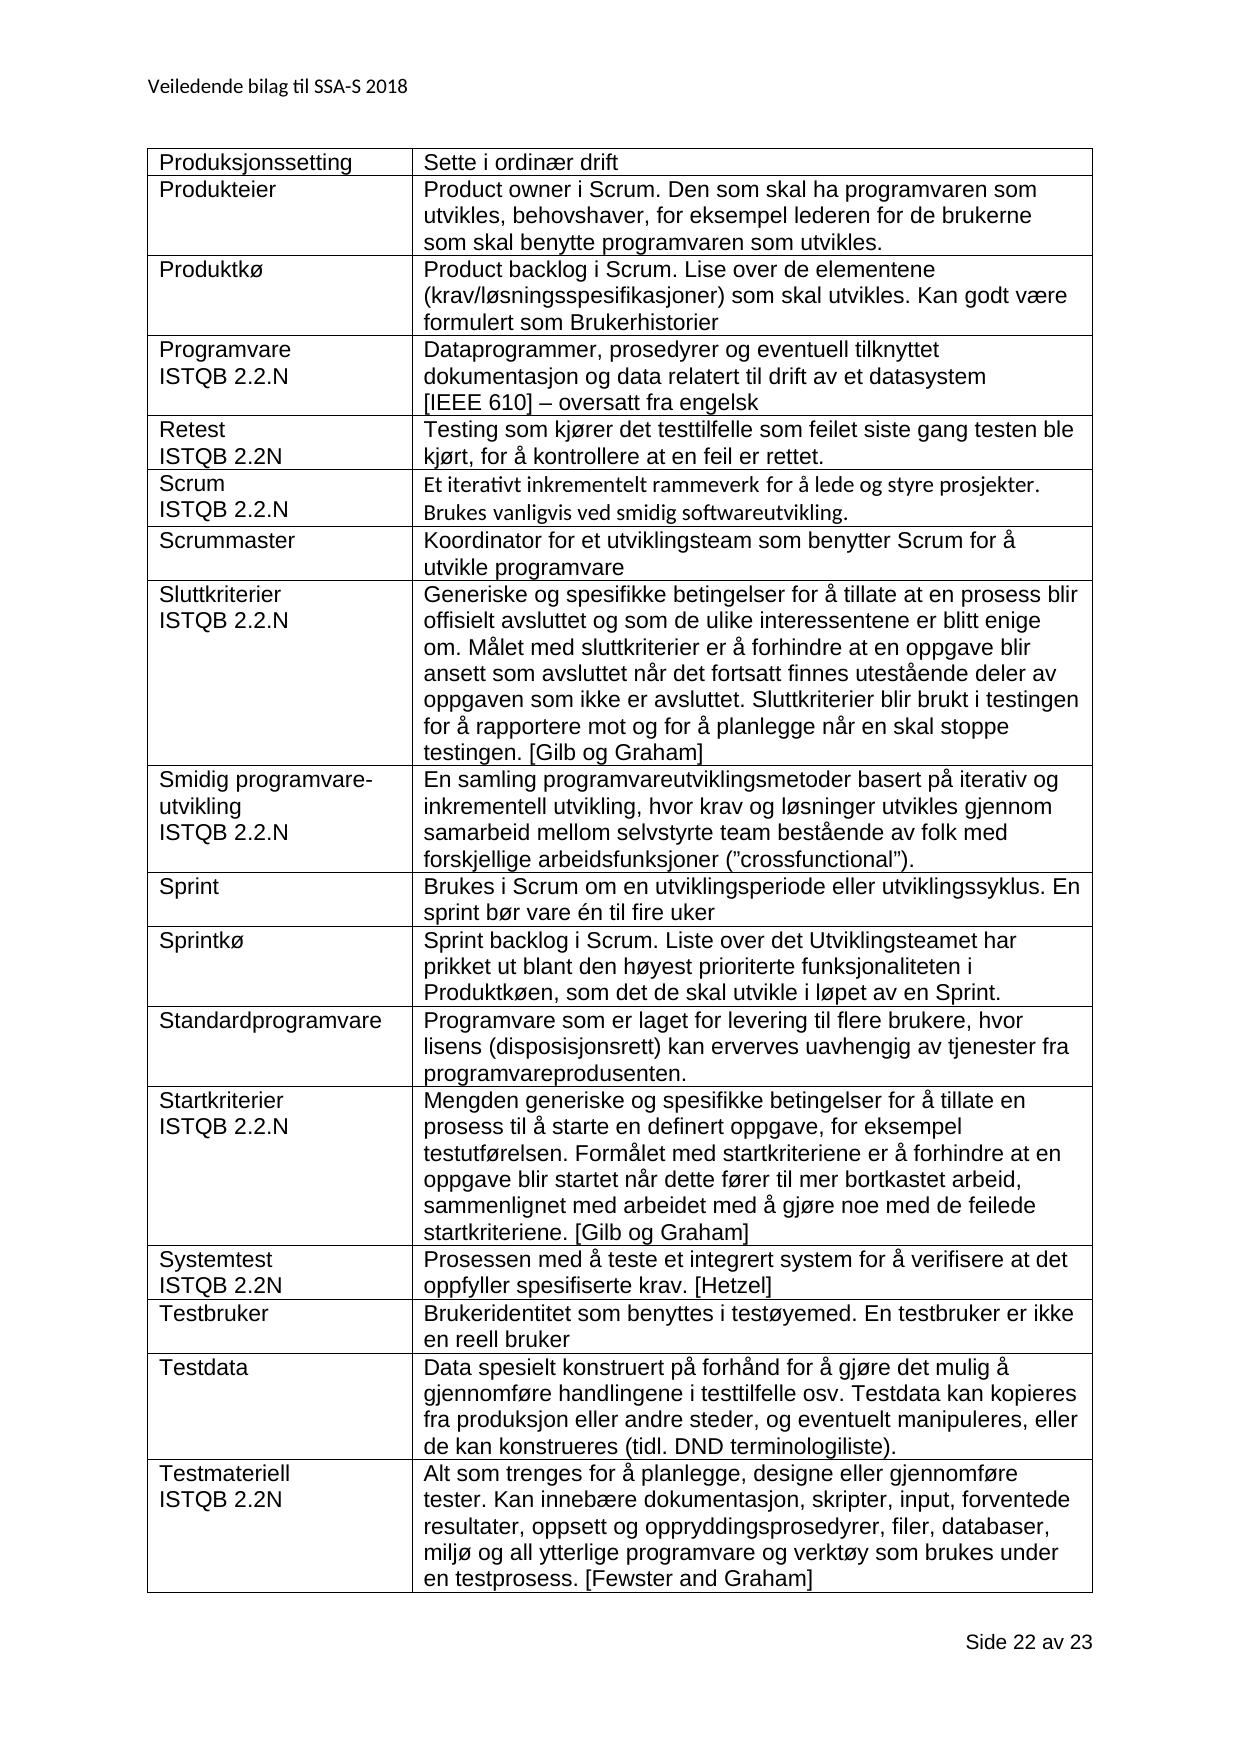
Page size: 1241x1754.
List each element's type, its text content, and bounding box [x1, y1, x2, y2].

table_cell Standardprogramvare [148, 1007, 412, 1086]
table_cell Koordinator for et utviklingsteam som benytter Scrum for å utvikle programvare [413, 527, 1092, 580]
table_cell Brukes i Scrum om en utviklingsperiode eller utviklingssyklus. En sprint bør vare én til fire uker [413, 873, 1092, 926]
table_cell En samling programvareutviklingsmetoder basert på iterativ og inkrementell utvikling, hvor krav og løsninger utvikles gjennom samarbeid mellom selvstyrte team bestående av folk med forskjellige arbeidsfunksjoner (”crossfunctional”). [413, 766, 1092, 872]
table_cell Dataprogrammer, prosedyrer og eventuell tilknyttet dokumentasjon og data relatert til drift av et datasystem [IEEE 610] – oversatt fra engelsk [413, 336, 1092, 415]
table_cell Sluttkriterier ISTQB 2.2.N [148, 581, 412, 765]
table_cell Testbruker [148, 1300, 412, 1352]
table_cell Produktkø [148, 256, 412, 335]
table_cell Produkteier [148, 176, 412, 255]
table_cell Sprint [148, 873, 412, 926]
table_cell Systemtest ISTQB 2.2N [148, 1246, 412, 1299]
table_cell Testdata [148, 1354, 412, 1459]
table_cell Prosessen med å teste et integrert system for å verifisere at det oppfyller spesifiserte krav. [Hetzel] [413, 1246, 1092, 1299]
table_cell Scrummaster [148, 527, 412, 580]
table_cell Retest ISTQB 2.2N [148, 416, 412, 469]
table_cell Produksjonssetting [148, 149, 412, 175]
table_cell Sprint backlog i Scrum. Liste over det Utviklingsteamet har prikket ut blant den høyest prioriterte funksjonaliteten i Produktkøen, som det de skal utvikle i løpet av en Sprint. [413, 927, 1092, 1006]
table_cell Et iterativt inkrementelt rammeverk for å lede og styre prosjekter. Brukes vanligvis ved smidig softwareutvikling. [413, 470, 1092, 526]
table_cell Alt som trenges for å planlegge, designe eller gjennomføre tester. Kan innebære dokumentasjon, skripter, input, forventede resultater, oppsett og oppryddingsprosedyrer, filer, databaser, miljø og all ytterlige programvare og verktøy som brukes under en testprosess. [Fewster and Graham] [413, 1460, 1092, 1592]
table_cell Testmateriell ISTQB 2.2N [148, 1460, 412, 1592]
table_cell Startkriterier ISTQB 2.2.N [148, 1087, 412, 1245]
table_cell Brukeridentitet som benyttes i testøyemed. En testbruker er ikke en reell bruker [413, 1300, 1092, 1352]
table_cell Programvare ISTQB 2.2.N [148, 336, 412, 415]
table_cell Mengden generiske og spesifikke betingelser for å tillate en prosess til å starte en definert oppgave, for eksempel testutførelsen. Formålet med startkriteriene er å forhindre at en oppgave blir startet når dette fører til mer bortkastet arbeid, sammenlignet med arbeidet med å gjøre noe med de feilede startkriteriene. [Gilb og Graham] [413, 1087, 1092, 1245]
table_cell Scrum ISTQB 2.2.N [148, 470, 412, 526]
table_cell Product backlog i Scrum. Lise over de elementene (krav/løsningsspesifikasjoner) som skal utvikles. Kan godt være formulert som Brukerhistorier [413, 256, 1092, 335]
table_cell Testing som kjører det testtilfelle som feilet siste gang testen ble kjørt, for å kontrollere at en feil er rettet. [413, 416, 1092, 469]
table_cell Data spesielt konstruert på forhånd for å gjøre det mulig å gjennomføre handlingene i testtilfelle osv. Testdata kan kopieres fra produksjon eller andre steder, og eventuelt manipuleres, eller de kan konstrueres (tidl. DND terminologiliste). [413, 1354, 1092, 1459]
table_cell Smidig programvare-utvikling ISTQB 2.2.N [148, 766, 412, 872]
table_cell Product owner i Scrum. Den som skal ha programvaren som utvikles, behovshaver, for eksempel lederen for de brukerne som skal benytte programvaren som utvikles. [413, 176, 1092, 255]
table_cell Sette i ordinær drift [413, 149, 1092, 175]
table_cell Generiske og spesifikke betingelser for å tillate at en prosess blir offisielt avsluttet og som de ulike interessentene er blitt enige om. Målet med sluttkriterier er å forhindre at en oppgave blir ansett som avsluttet når det fortsatt finnes utestående deler av oppgaven som ikke er avsluttet. Sluttkriterier blir brukt i testingen for å rapportere mot og for å planlegge når en skal stoppe testingen. [Gilb og Graham] [413, 581, 1092, 765]
table_cell Programvare som er laget for levering til flere brukere, hvor lisens (disposisjonsrett) kan erverves uavhengig av tjenester fra programvareprodusenten. [413, 1007, 1092, 1086]
table_cell Sprintkø [148, 927, 412, 1006]
